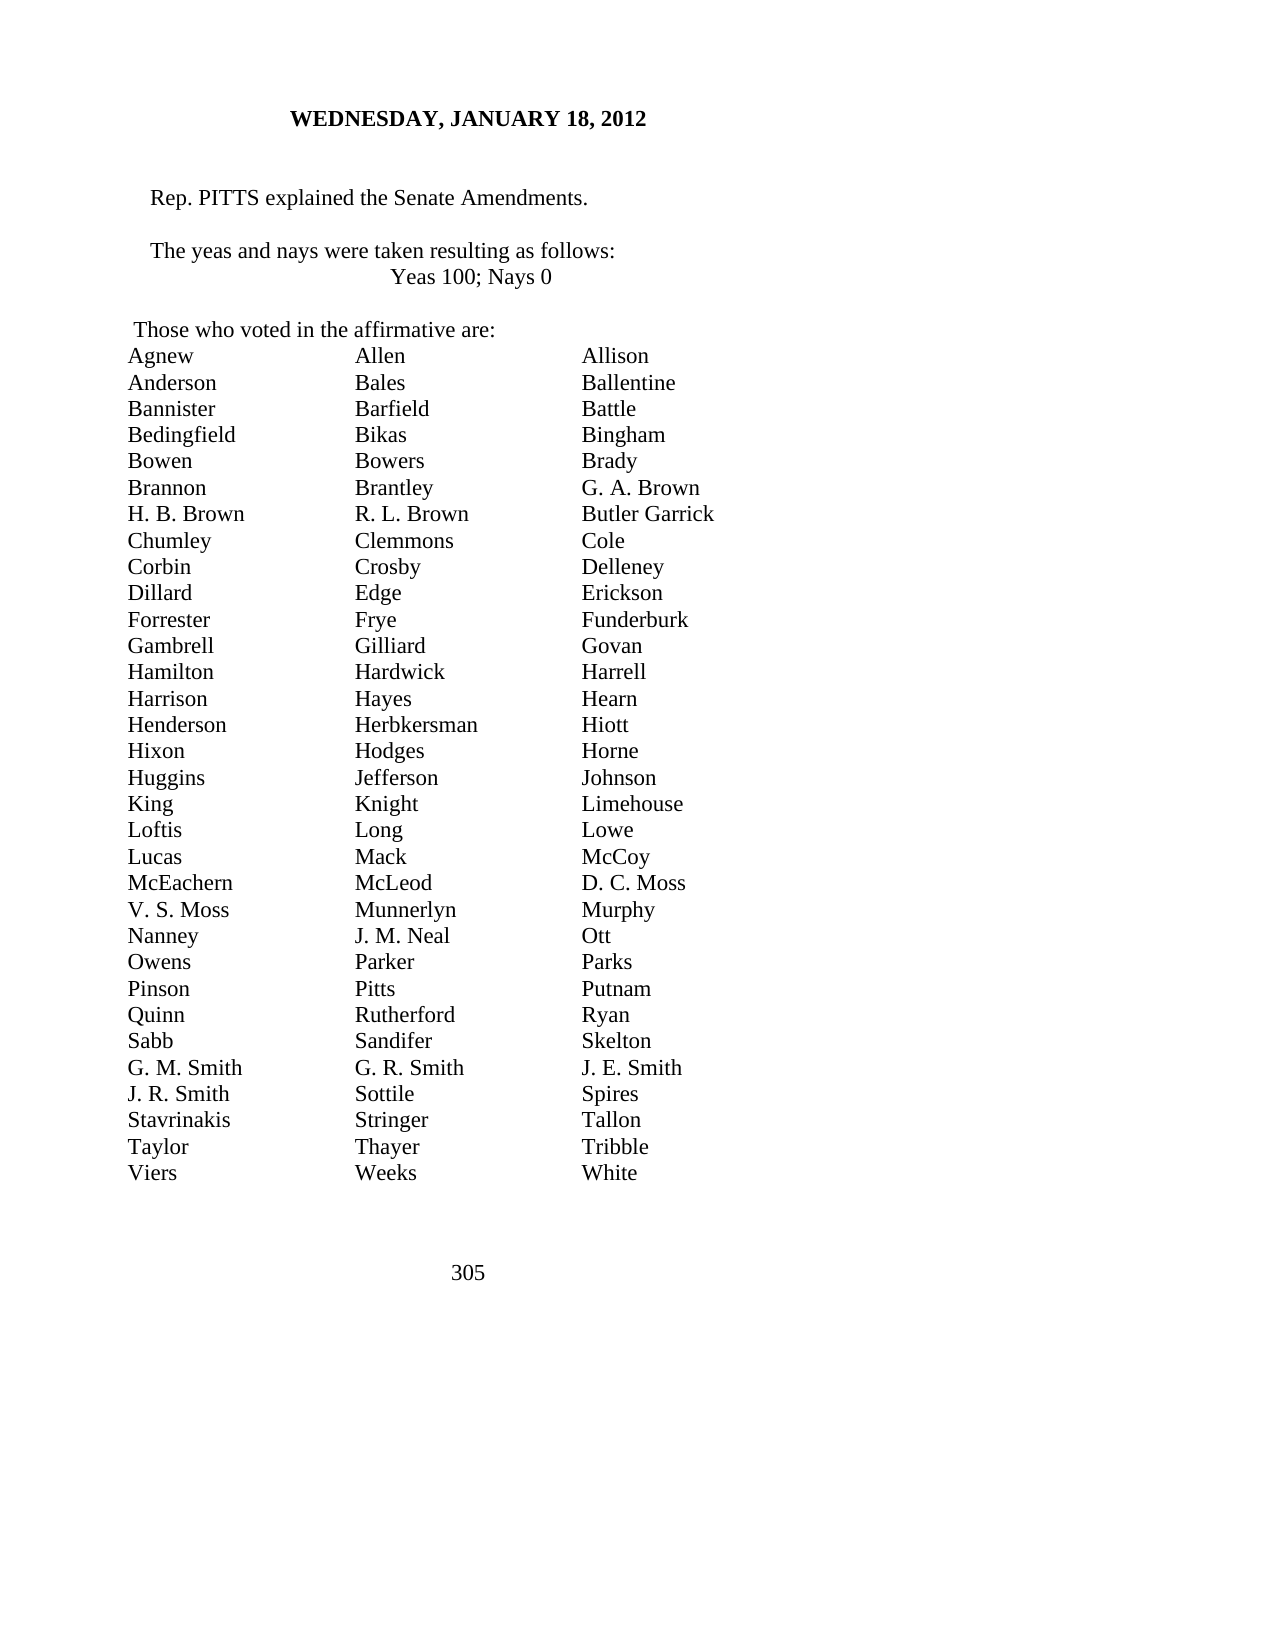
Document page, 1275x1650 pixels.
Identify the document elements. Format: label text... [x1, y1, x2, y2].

table_cell Ott [570, 922, 797, 948]
table_cell Frye [343, 606, 570, 632]
table_cell Stringer [343, 1106, 570, 1133]
text Yeas 100; Nays 0 [127, 263, 786, 289]
table_cell Battle [570, 395, 797, 421]
table_cell Nanney [116, 922, 343, 948]
table_cell Erickson [570, 579, 797, 606]
table_cell Owens [116, 948, 343, 975]
table_cell Limehouse [570, 790, 797, 817]
table_cell Cole [570, 527, 797, 553]
table_cell G. R. Smith [343, 1054, 570, 1080]
table_cell Parker [343, 948, 570, 975]
table_cell Spires [570, 1080, 797, 1106]
table_cell Henderson [116, 711, 343, 737]
table_cell J. M. Neal [343, 922, 570, 948]
table_cell Knight [343, 790, 570, 817]
table_cell J. E. Smith [570, 1054, 797, 1080]
table_header Agnew [116, 342, 343, 368]
table_cell Viers [116, 1159, 343, 1186]
table_cell Pinson [116, 975, 343, 1001]
text Those who voted in the affirmative are: [127, 316, 786, 342]
text The yeas and nays were taken resulting as follows: [127, 237, 786, 263]
table_cell Sandifer [343, 1028, 570, 1054]
table_cell Herbkersman [343, 711, 570, 737]
table_cell Rutherford [343, 1001, 570, 1027]
table_cell Johnson [570, 764, 797, 790]
table_cell H. B. Brown [116, 500, 343, 527]
table_cell Taylor [116, 1133, 343, 1159]
table_cell Clemmons [343, 527, 570, 553]
table_cell G. M. Smith [116, 1054, 343, 1080]
table_cell Hardwick [343, 659, 570, 685]
table_cell Bowen [116, 448, 343, 474]
table_cell Tallon [570, 1106, 797, 1133]
table_cell Hodges [343, 738, 570, 764]
table_cell Putnam [570, 975, 797, 1001]
table_cell Bedingfield [116, 421, 343, 448]
table_header Allison [570, 342, 797, 368]
table_cell Stavrinakis [116, 1106, 343, 1133]
table_cell Jefferson [343, 764, 570, 790]
table_cell Gambrell [116, 632, 343, 658]
table_cell Barfield [343, 395, 570, 421]
table_cell Bannister [116, 395, 343, 421]
table_cell Corbin [116, 553, 343, 579]
table_cell D. C. Moss [570, 869, 797, 896]
table_cell V. S. Moss [116, 896, 343, 922]
table_cell Huggins [116, 764, 343, 790]
table_cell Murphy [570, 896, 797, 922]
table_cell White [570, 1159, 797, 1186]
table_cell Bales [343, 369, 570, 395]
table_cell McCoy [570, 843, 797, 869]
table_cell Harrell [570, 659, 797, 685]
table_cell Butler Garrick [570, 500, 797, 527]
table_cell Horne [570, 738, 797, 764]
table_cell Forrester [116, 606, 343, 632]
table_cell Hayes [343, 685, 570, 711]
table_cell Govan [570, 632, 797, 658]
text Rep. PITTS explained the Senate Amendments. [127, 184, 786, 210]
table_cell King [116, 790, 343, 817]
table_cell Tribble [570, 1133, 797, 1159]
table_cell Weeks [343, 1159, 570, 1186]
table_header Allen [343, 342, 570, 368]
table_cell Skelton [570, 1028, 797, 1054]
table_cell Munnerlyn [343, 896, 570, 922]
table_cell Crosby [343, 553, 570, 579]
table_cell Ballentine [570, 369, 797, 395]
table_cell Funderburk [570, 606, 797, 632]
table_cell Ryan [570, 1001, 797, 1027]
table_cell Bowers [343, 448, 570, 474]
table_cell Delleney [570, 553, 797, 579]
table_cell Gilliard [343, 632, 570, 658]
table_cell Lowe [570, 817, 797, 843]
table_cell McEachern [116, 869, 343, 896]
table_cell R. L. Brown [343, 500, 570, 527]
table_cell Harrison [116, 685, 343, 711]
table_cell Anderson [116, 369, 343, 395]
table_cell Hamilton [116, 659, 343, 685]
table_cell Long [343, 817, 570, 843]
table_cell Parks [570, 948, 797, 975]
table_cell Sottile [343, 1080, 570, 1106]
table_cell McLeod [343, 869, 570, 896]
table_cell J. R. Smith [116, 1080, 343, 1106]
table_cell Bikas [343, 421, 570, 448]
table_cell Brannon [116, 474, 343, 500]
table_cell Loftis [116, 817, 343, 843]
table_cell Chumley [116, 527, 343, 553]
table_cell Hixon [116, 738, 343, 764]
table_cell Edge [343, 579, 570, 606]
table_cell Brantley [343, 474, 570, 500]
table_cell Hiott [570, 711, 797, 737]
table_cell Hearn [570, 685, 797, 711]
table_cell Pitts [343, 975, 570, 1001]
table_cell Bingham [570, 421, 797, 448]
table_cell Dillard [116, 579, 343, 606]
table_cell Sabb [116, 1028, 343, 1054]
table_cell Thayer [343, 1133, 570, 1159]
table_cell Mack [343, 843, 570, 869]
table_cell Brady [570, 448, 797, 474]
table_cell Lucas [116, 843, 343, 869]
table_cell Quinn [116, 1001, 343, 1027]
table_cell G. A. Brown [570, 474, 797, 500]
